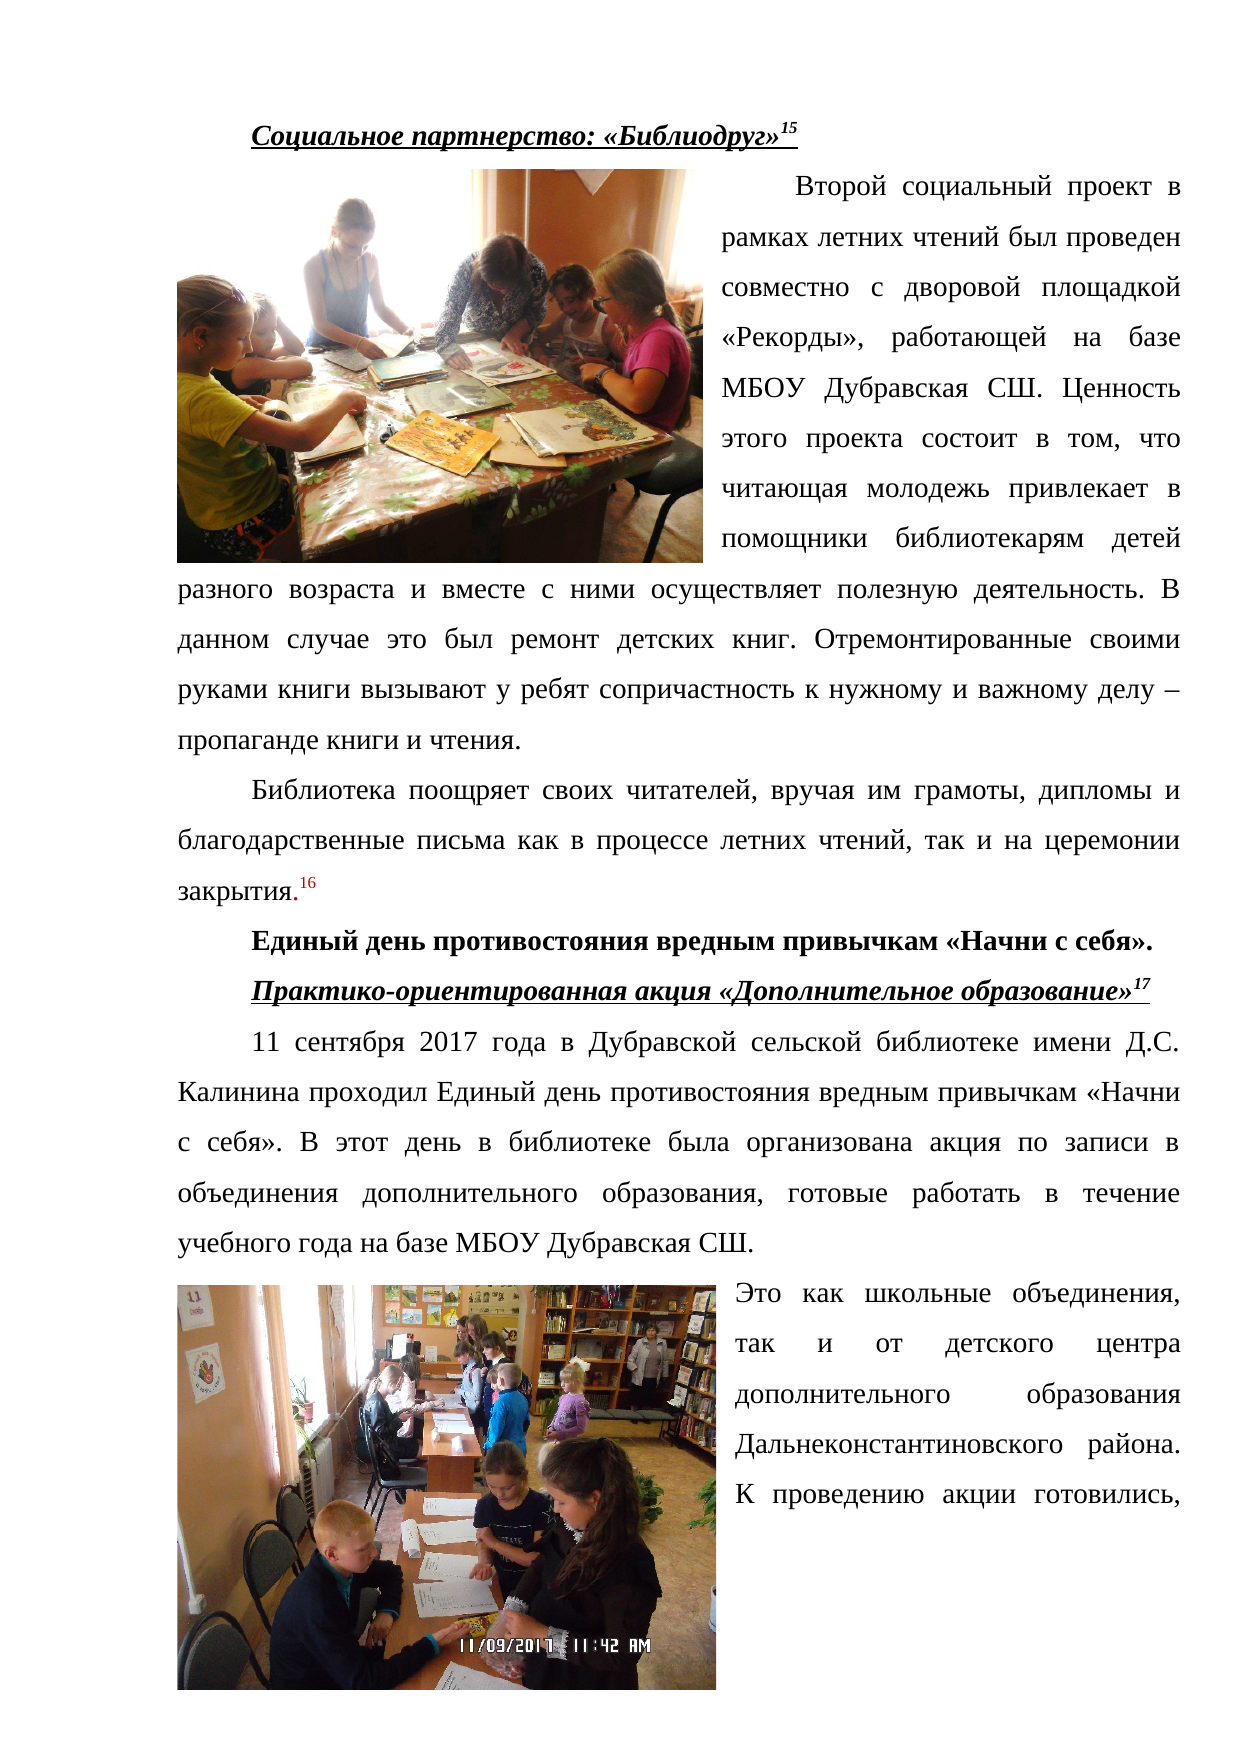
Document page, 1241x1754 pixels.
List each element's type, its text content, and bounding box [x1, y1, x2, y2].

text Социальное партнерство: «Библиодруг» [177, 118, 1181, 152]
text Единый день противостояния вредным привычкам «Начни с себя». [177, 923, 1181, 957]
text Библиотека поощряет своих читателей, вручая им грамоты, дипломы и благодарственные письма как в процессе летних чтений, так и на церемонии закрытия. [177, 772, 1181, 906]
text Практико-ориентированная акция «Дополнительное образование» [177, 973, 1181, 1007]
text 11 сентября 2017 года в Дубравской сельской библиотеке имени Д.С. Калинина проходил Единый день противостояния вредным привычкам «Начни с себя». В этот день в библиотеке была организована акция по записи в объединения дополнительного образования, готовые работать в течение учебного года на базе МБОУ Дубравская СШ. [177, 1024, 1181, 1258]
picture [177, 1285, 717, 1690]
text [177, 1275, 1181, 1510]
picture [177, 169, 703, 563]
